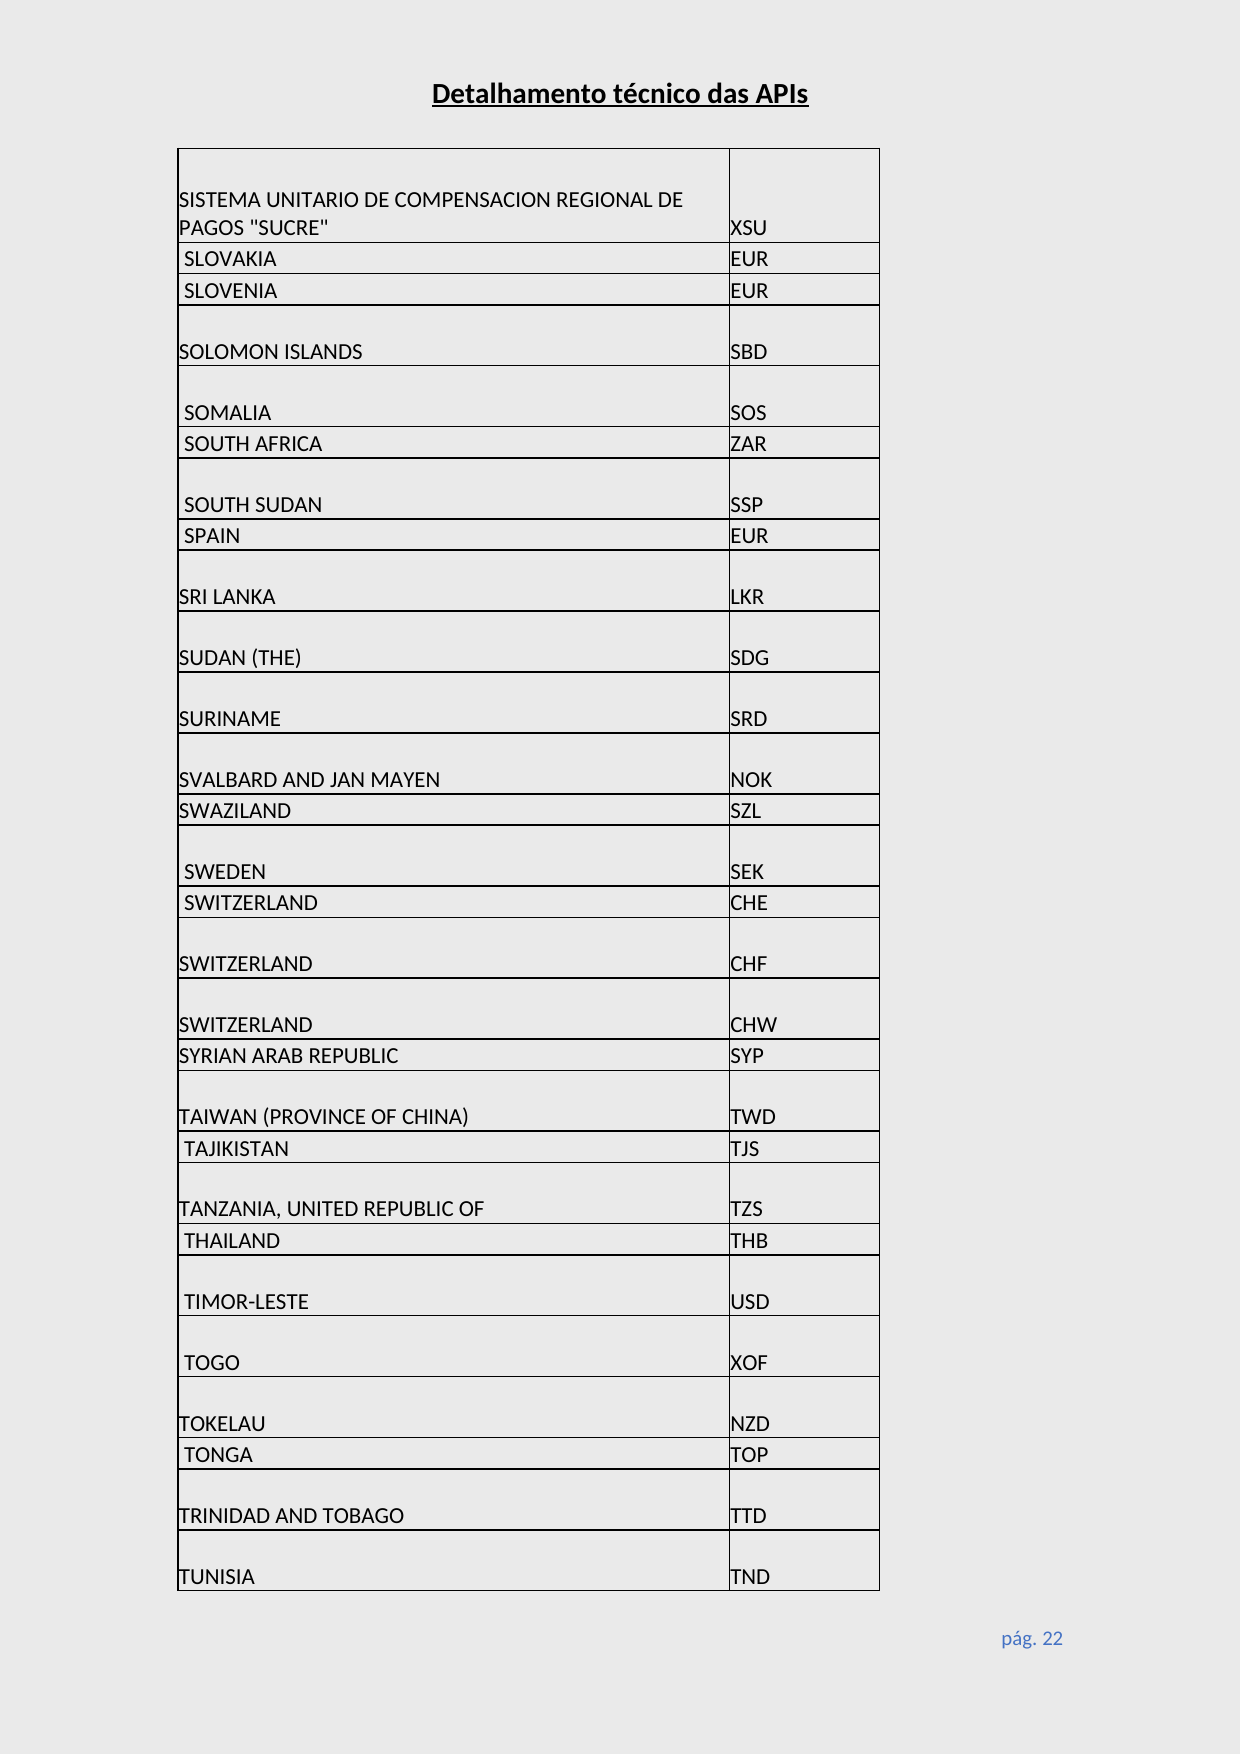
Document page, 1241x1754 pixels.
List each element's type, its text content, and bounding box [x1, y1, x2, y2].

table_cell SLOVAKIA [179, 243, 729, 273]
table_cell SOUTH SUDAN [179, 459, 729, 518]
table_cell SLOVENIA [179, 274, 729, 304]
table_cell EUR [730, 520, 879, 549]
table_cell THAILAND [179, 1224, 729, 1254]
table_cell TOKELAU [179, 1377, 729, 1437]
table_cell SBD [730, 306, 879, 365]
table_cell SWAZILAND [179, 795, 729, 824]
table_cell SWITZERLAND [179, 887, 729, 916]
table_cell TONGA [179, 1438, 729, 1468]
table_cell TOGO [179, 1316, 729, 1376]
table_cell SZL [730, 795, 879, 824]
table_cell NOK [730, 734, 879, 793]
table_cell TIMOR-LESTE [179, 1256, 729, 1315]
table_cell TANZANIA, UNITED REPUBLIC OF [179, 1163, 729, 1223]
table_cell SEK [730, 826, 879, 885]
table_cell TJS [730, 1132, 879, 1162]
table_cell SISTEMA UNITARIO DE COMPENSACION REGIONAL DE PAGOS "SUCRE" [179, 149, 729, 241]
table_cell SRI LANKA [179, 551, 729, 610]
table_cell ZAR [730, 427, 879, 457]
table_cell XOF [730, 1316, 879, 1376]
table_cell SURINAME [179, 673, 729, 732]
table_cell SOLOMON ISLANDS [179, 306, 729, 365]
table_cell THB [730, 1224, 879, 1254]
table_cell CHW [730, 979, 879, 1038]
table_cell CHF [730, 918, 879, 977]
table_cell NZD [730, 1377, 879, 1437]
table_cell CHE [730, 887, 879, 916]
table_cell XSU [730, 149, 879, 241]
table_cell SWEDEN [179, 826, 729, 885]
table_cell TAJIKISTAN [179, 1132, 729, 1162]
table_cell SWITZERLAND [179, 979, 729, 1038]
table_cell TAIWAN (PROVINCE OF CHINA) [179, 1071, 729, 1130]
table_cell LKR [730, 551, 879, 610]
table_cell EUR [730, 243, 879, 273]
table_cell SDG [730, 612, 879, 671]
table_cell SRD [730, 673, 879, 732]
table_cell USD [730, 1256, 879, 1315]
table_cell TWD [730, 1071, 879, 1130]
table_cell SPAIN [179, 520, 729, 549]
table_cell SVALBARD AND JAN MAYEN [179, 734, 729, 793]
table_cell TRINIDAD AND TOBAGO [179, 1470, 729, 1529]
table_cell TND [730, 1531, 879, 1590]
table_cell SOS [730, 366, 879, 426]
table_cell TTD [730, 1470, 879, 1529]
table_cell EUR [730, 274, 879, 304]
table_cell SSP [730, 459, 879, 518]
table_cell SOMALIA [179, 366, 729, 426]
table_cell TOP [730, 1438, 879, 1468]
table_cell SYRIAN ARAB REPUBLIC [179, 1040, 729, 1069]
table_cell TUNISIA [179, 1531, 729, 1590]
table_cell SWITZERLAND [179, 918, 729, 977]
table_cell TZS [730, 1163, 879, 1223]
table_cell SOUTH AFRICA [179, 427, 729, 457]
table_cell SUDAN (THE) [179, 612, 729, 671]
table_cell SYP [730, 1040, 879, 1069]
